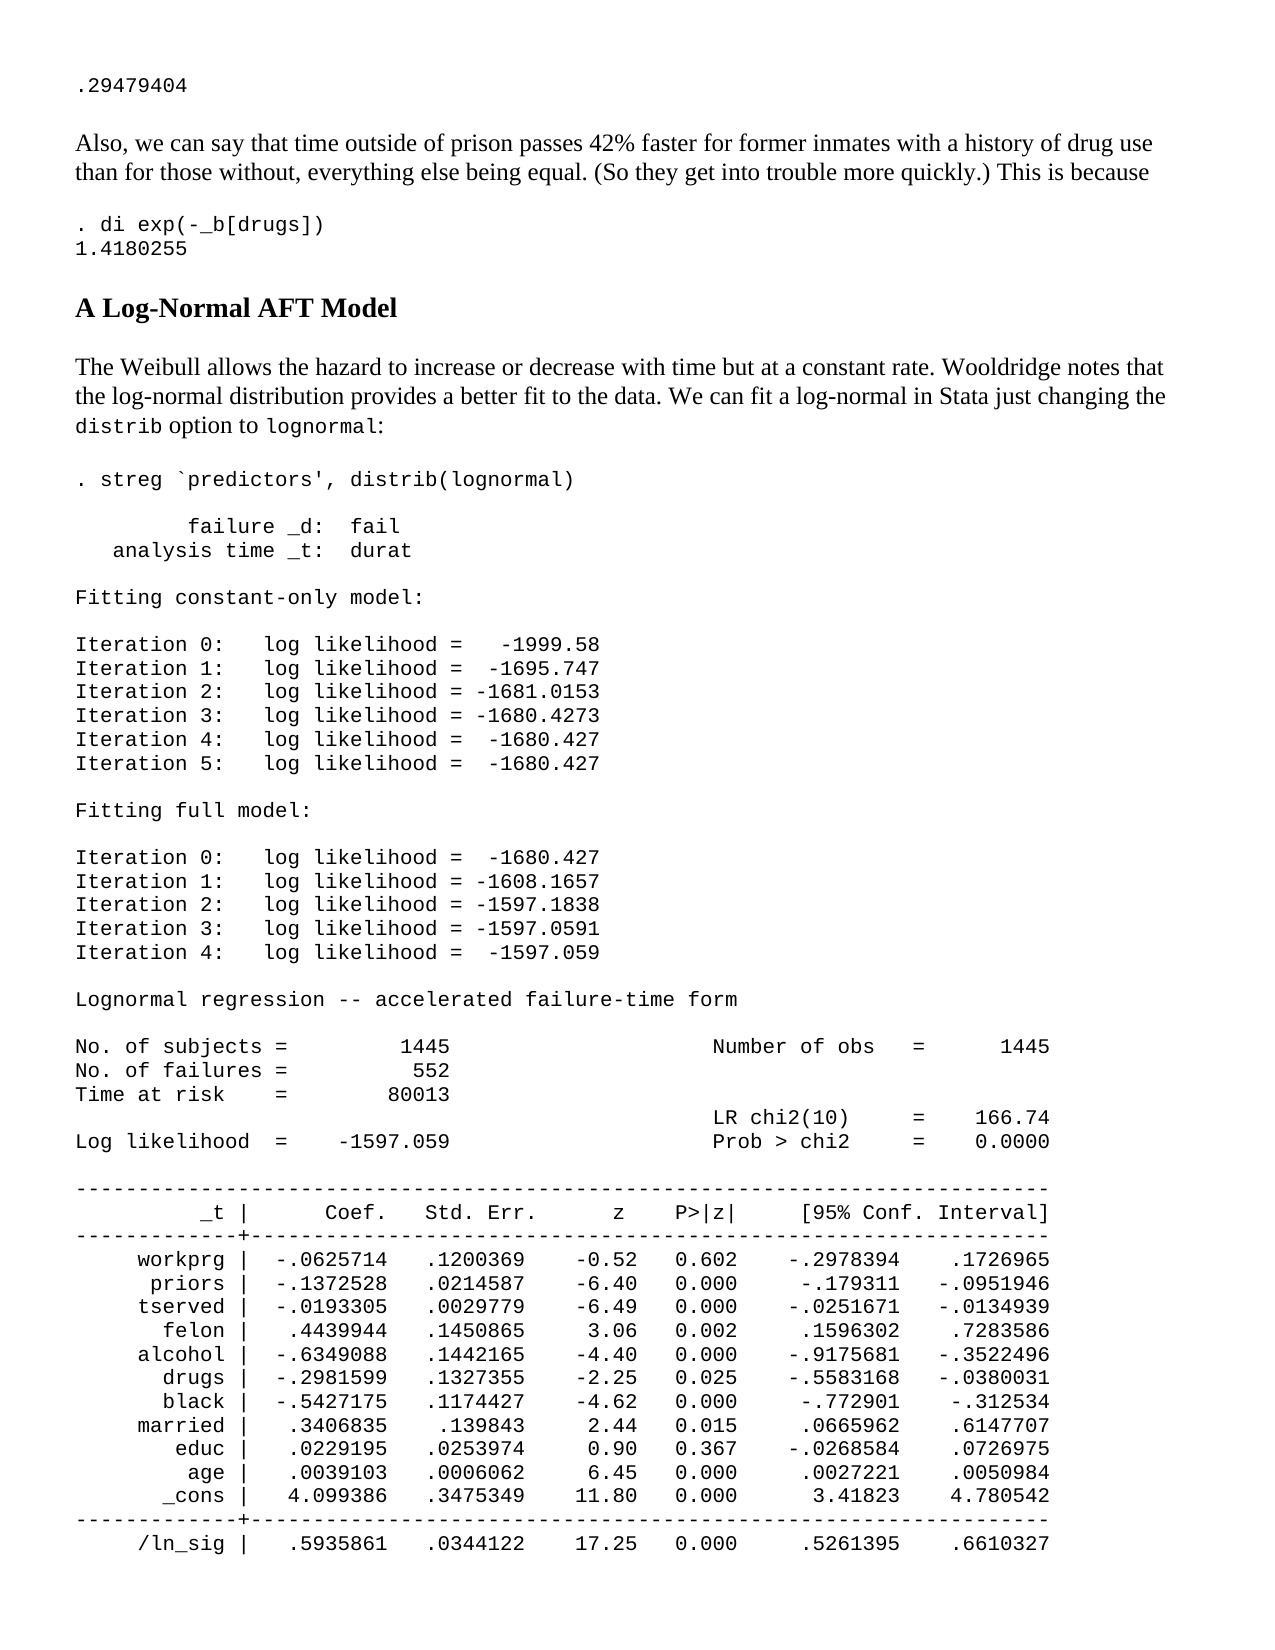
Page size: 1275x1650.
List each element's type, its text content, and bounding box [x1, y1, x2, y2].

text ------------------------------------------------------------------------------ [75, 1178, 1200, 1202]
text Iteration 2: log likelihood = -1681.0153 [75, 682, 1200, 705]
text Iteration 4: log likelihood = -1680.427 [75, 729, 1200, 752]
text _t | Coef. Std. Err. z P>|z| [95% Conf. Interval] [75, 1202, 1200, 1225]
text failure _d: fail [75, 516, 1200, 540]
text -------------+---------------------------------------------------------------- [75, 1225, 1200, 1249]
text Iteration 1: log likelihood = -1695.747 [75, 658, 1200, 682]
text drugs | -.2981599 .1327355 -2.25 0.025 -.5583168 -.0380031 [75, 1367, 1200, 1391]
text black | -.5427175 .1174427 -4.62 0.000 -.772901 -.312534 [75, 1391, 1200, 1414]
text 1.4180255 [75, 238, 1200, 262]
text alcohol | -.6349088 .1442165 -4.40 0.000 -.9175681 -.3522496 [75, 1344, 1200, 1367]
text Iteration 1: log likelihood = -1608.1657 [75, 871, 1200, 894]
text Iteration 0: log likelihood = -1680.427 [75, 847, 1200, 871]
text workprg | -.0625714 .1200369 -0.52 0.602 -.2978394 .1726965 [75, 1249, 1200, 1273]
text Log likelihood = -1597.059 Prob > chi2 = 0.0000 [75, 1131, 1200, 1154]
text The Weibull allows the hazard to increase or decrease with time but at a constant rate. Wooldridge notes that the log-normal distribution provides a better fit to the data. We can fit a log-normal in Stata just changing the distrib option to lognormal: [75, 352, 1200, 439]
text A Log-Normal AFT Model [75, 291, 1200, 323]
text No. of failures = 552 [75, 1060, 1200, 1083]
text .29479404 [75, 75, 1200, 99]
text tserved | -.0193305 .0029779 -6.49 0.000 -.0251671 -.0134939 [75, 1296, 1200, 1320]
text age | .0039103 .0006062 6.45 0.000 .0027221 .0050984 [75, 1462, 1200, 1486]
text LR chi2(10) = 166.74 [75, 1107, 1200, 1131]
text priors | -.1372528 .0214587 -6.40 0.000 -.179311 -.0951946 [75, 1273, 1200, 1296]
text Iteration 3: log likelihood = -1597.0591 [75, 918, 1200, 942]
text . streg `predictors', distrib(lognormal) [75, 469, 1200, 492]
text Iteration 2: log likelihood = -1597.1838 [75, 894, 1200, 918]
text married | .3406835 .139843 2.44 0.015 .0665962 .6147707 [75, 1414, 1200, 1438]
text Fitting constant-only model: [75, 587, 1200, 611]
text Time at risk = 80013 [75, 1083, 1200, 1107]
text Lognormal regression -- accelerated failure-time form [75, 989, 1200, 1013]
text . di exp(-_b[drugs]) [75, 214, 1200, 238]
text Iteration 3: log likelihood = -1680.4273 [75, 705, 1200, 729]
text _cons | 4.099386 .3475349 11.80 0.000 3.41823 4.780542 [75, 1486, 1200, 1509]
text Iteration 5: log likelihood = -1680.427 [75, 752, 1200, 776]
text Iteration 4: log likelihood = -1597.059 [75, 942, 1200, 965]
text Also, we can say that time outside of prison passes 42% faster for former inmates with a history of drug use than for those without, everything else being equal. (So they get into trouble more quickly.) This is because [75, 128, 1200, 185]
text /ln_sig | .5935861 .0344122 17.25 0.000 .5261395 .6610327 [75, 1533, 1200, 1556]
text analysis time _t: durat [75, 540, 1200, 563]
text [75, 1509, 1200, 1533]
text felon | .4439944 .1450865 3.06 0.002 .1596302 .7283586 [75, 1320, 1200, 1344]
text No. of subjects = 1445 Number of obs = 1445 [75, 1036, 1200, 1060]
text Fitting full model: [75, 800, 1200, 823]
text Iteration 0: log likelihood = -1999.58 [75, 634, 1200, 658]
text educ | .0229195 .0253974 0.90 0.367 -.0268584 .0726975 [75, 1438, 1200, 1462]
